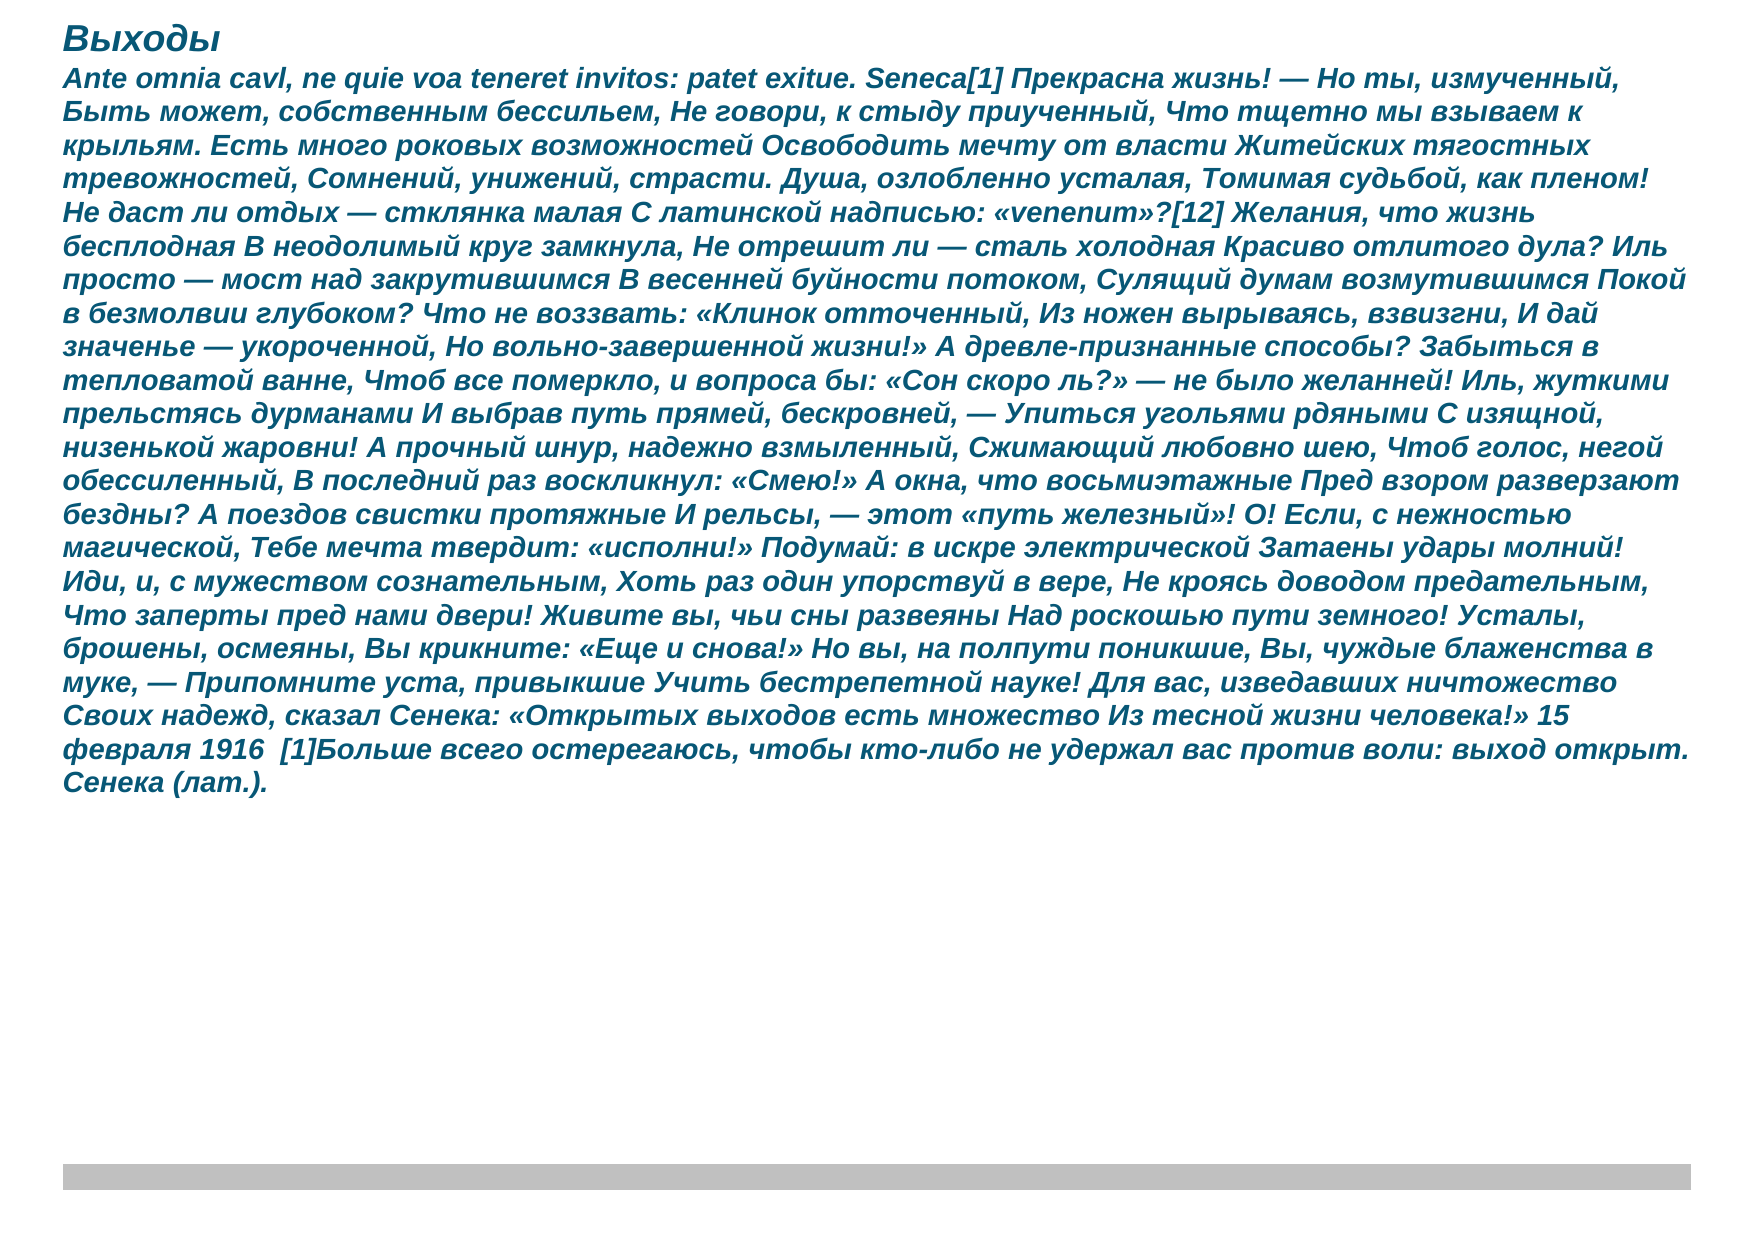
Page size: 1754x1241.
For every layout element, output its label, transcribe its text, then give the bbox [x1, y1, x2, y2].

subtitle Выходы [62, 17, 1691, 60]
text Ante omnia cavl, ne quie voa teneret [62, 61, 1691, 799]
